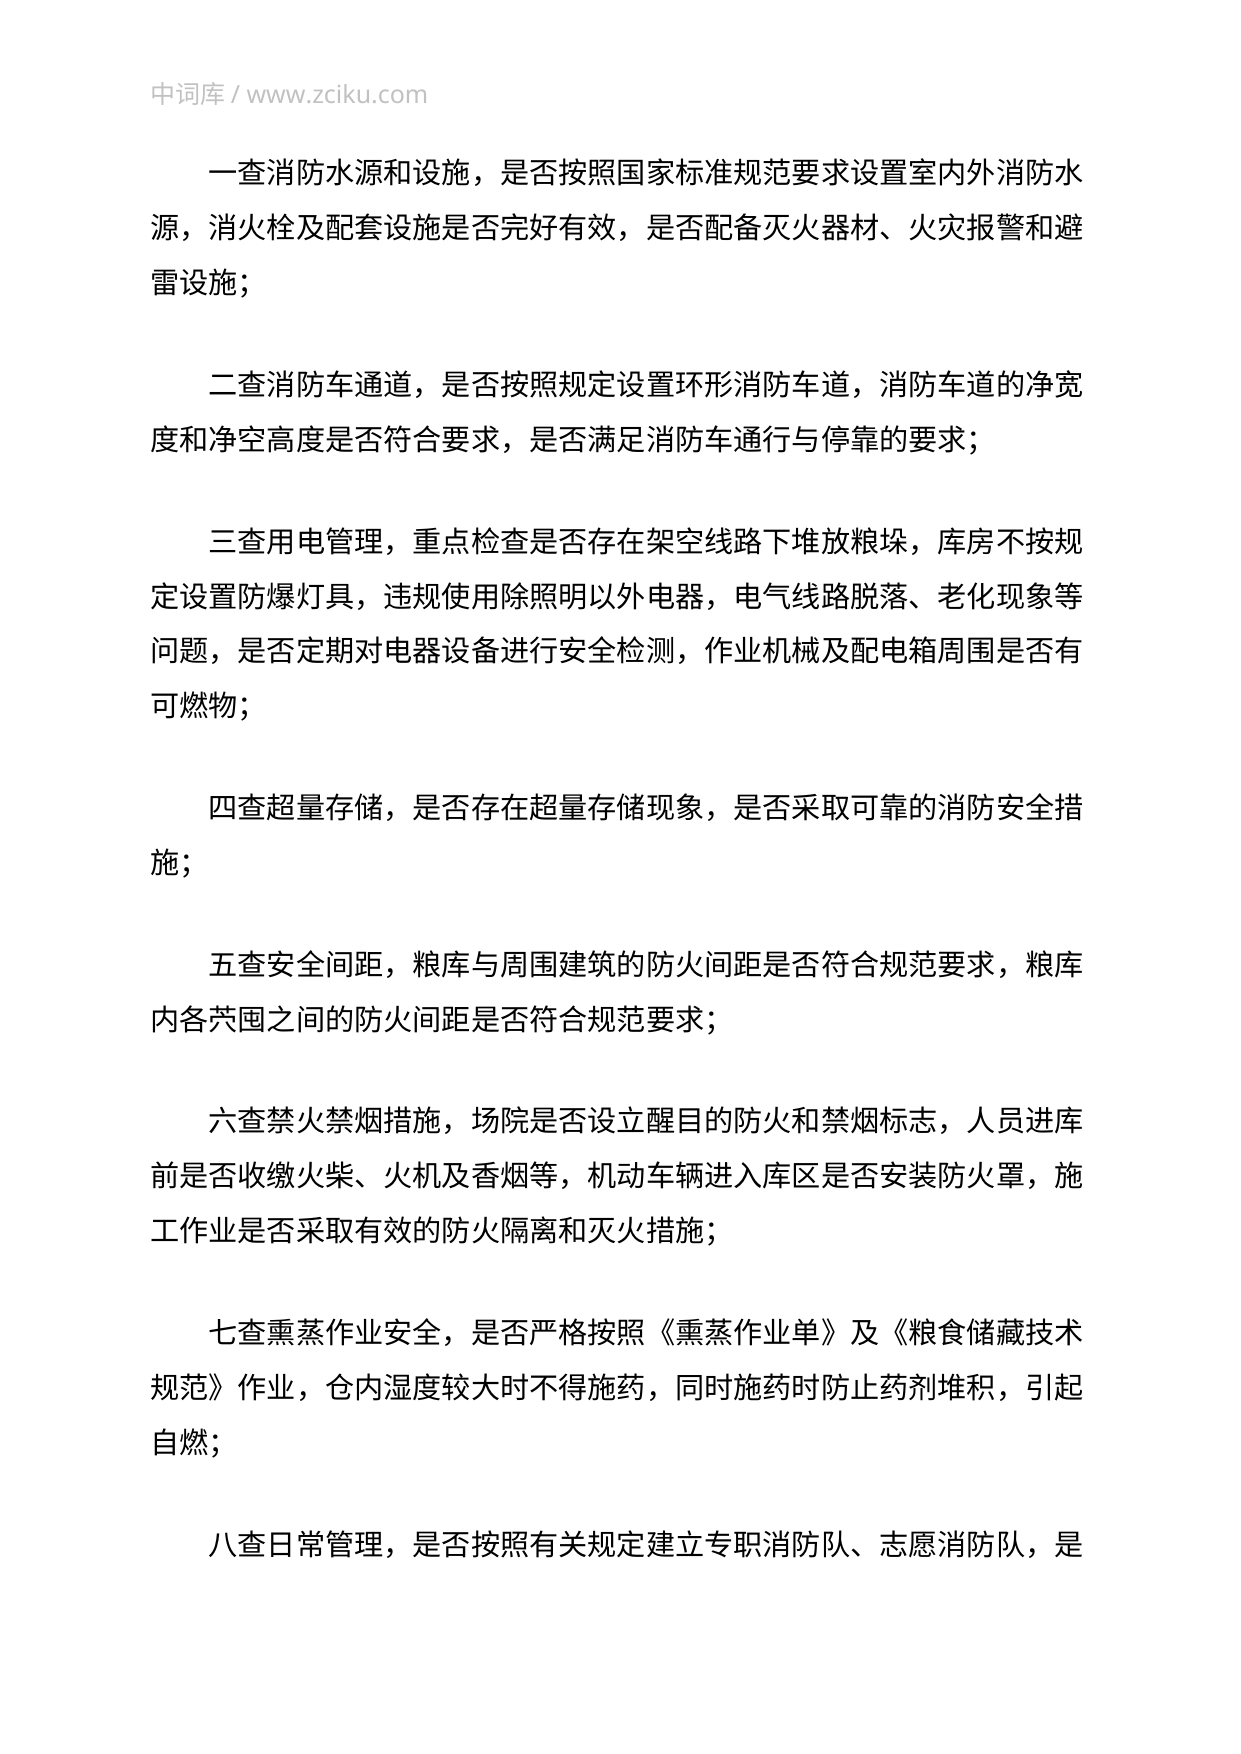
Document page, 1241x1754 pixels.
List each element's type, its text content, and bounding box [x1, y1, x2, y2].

text 二查消防车通道，是否按照规定设置环形消防车道，消防车道的净宽度和净空高度是否符合要求，是否满足消防车通行与停靠的要求； [150, 362, 1090, 459]
text 三查用电管理，重点检查是否存在架空线路下堆放粮垛，库房不按规定设置防爆灯具，违规使用除照明以外电器，电气线路脱落、老化现象等问题，是否定期对电器设备进行安全检测，作业机械及配电箱周围是否有可燃物； [150, 518, 1090, 725]
text 四查超量存储，是否存在超量存储现象，是否采取可靠的消防安全措施； [150, 785, 1090, 882]
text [150, 1521, 1090, 1563]
text 一查消防水源和设施，是否按照国家标准规范要求设置室内外消防水源，消火栓及配套设施是否完好有效，是否配备灭火器材、火灾报警和避雷设施； [150, 150, 1090, 302]
text 六查禁火禁烟措施，场院是否设立醒目的防火和禁烟标志，人员进库前是否收缴火柴、火机及香烟等，机动车辆进入库区是否安装防火罩，施工作业是否采取有效的防火隔离和灭火措施； [150, 1098, 1090, 1250]
text 五查安全间距，粮库与周围建筑的防火间距是否符合规范要求，粮库内各茓囤之间的防火间距是否符合规范要求； [150, 941, 1090, 1038]
text 七查熏蒸作业安全，是否严格按照《熏蒸作业单》及《粮食储藏技术规范》作业，仓内湿度较大时不得施药，同时施药时防止药剂堆积，引起自燃； [150, 1309, 1090, 1462]
